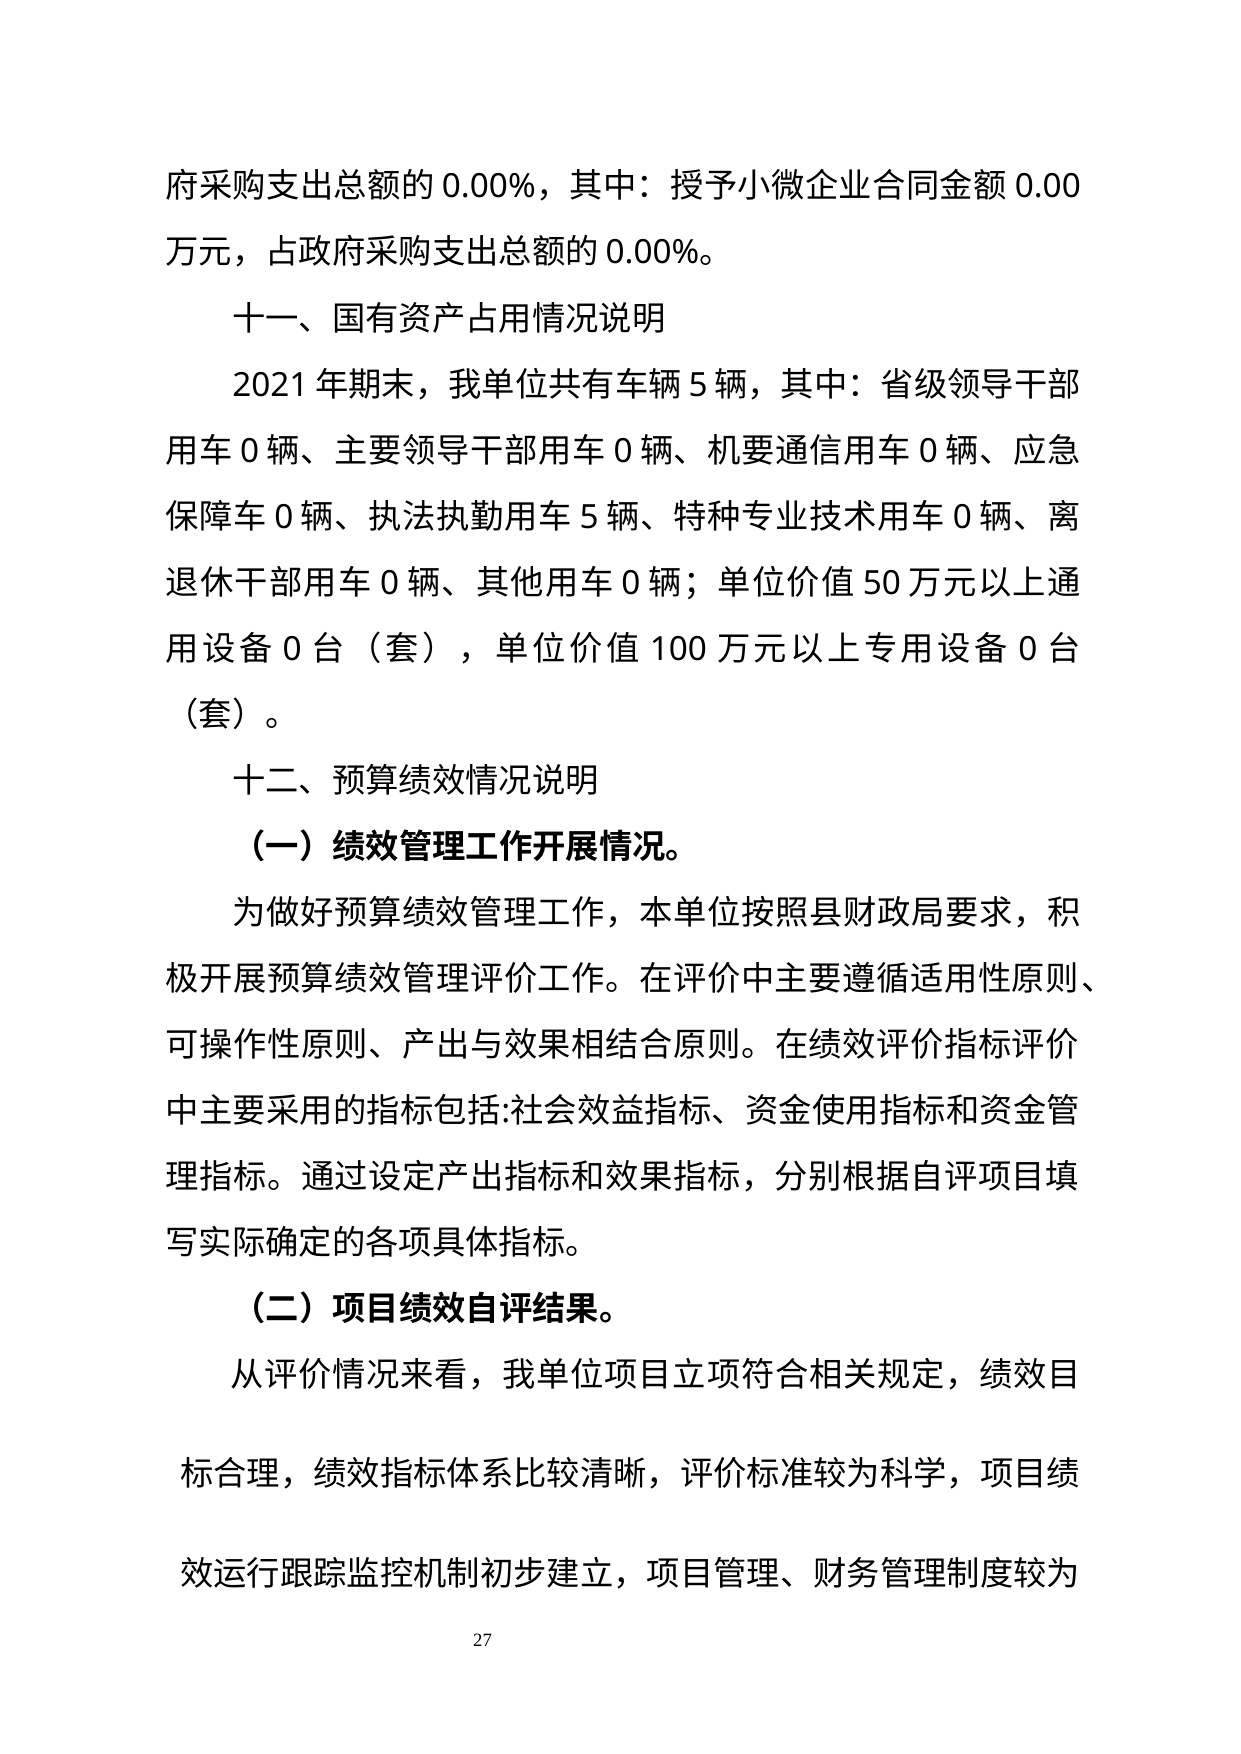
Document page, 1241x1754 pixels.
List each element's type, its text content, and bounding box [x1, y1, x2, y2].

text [165, 151, 1081, 283]
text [180, 1339, 1081, 1603]
text 十一、国有资产占用情况说明 [165, 283, 1081, 349]
text （一）绩效管理工作开展情况。 [165, 811, 1081, 877]
text 为做好预算绩效管理工作，本单位按照县财政局要求，积极开展预算绩效管理评价工作。在评价中主要遵循适用性原则、可操作性原则、产出与效果相结合原则。在绩效评价指标评价中主要采用的指标包括:社会效益指标、资金使用指标和资金管理指标。通过设定产出指标和效果指标，分别根据自评项目填写实际确定的各项具体指标。 [165, 877, 1081, 1273]
text （二）项目绩效自评结果。 [165, 1273, 1081, 1339]
text 2021年期末，我单位共有车辆5辆，其中：省级领导干部用车0辆、主要领导干部用车0辆、机要通信用车0辆、应急保障车0辆、执法执勤用车5辆、特种专业技术用车0辆、离退休干部用车0辆、其他用车0辆；单位价值50万元以上通用设备0台（套），单位价值100万元以上专用设备0台（套）。 [165, 349, 1081, 745]
text 十二、预算绩效情况说明 [165, 745, 1081, 811]
